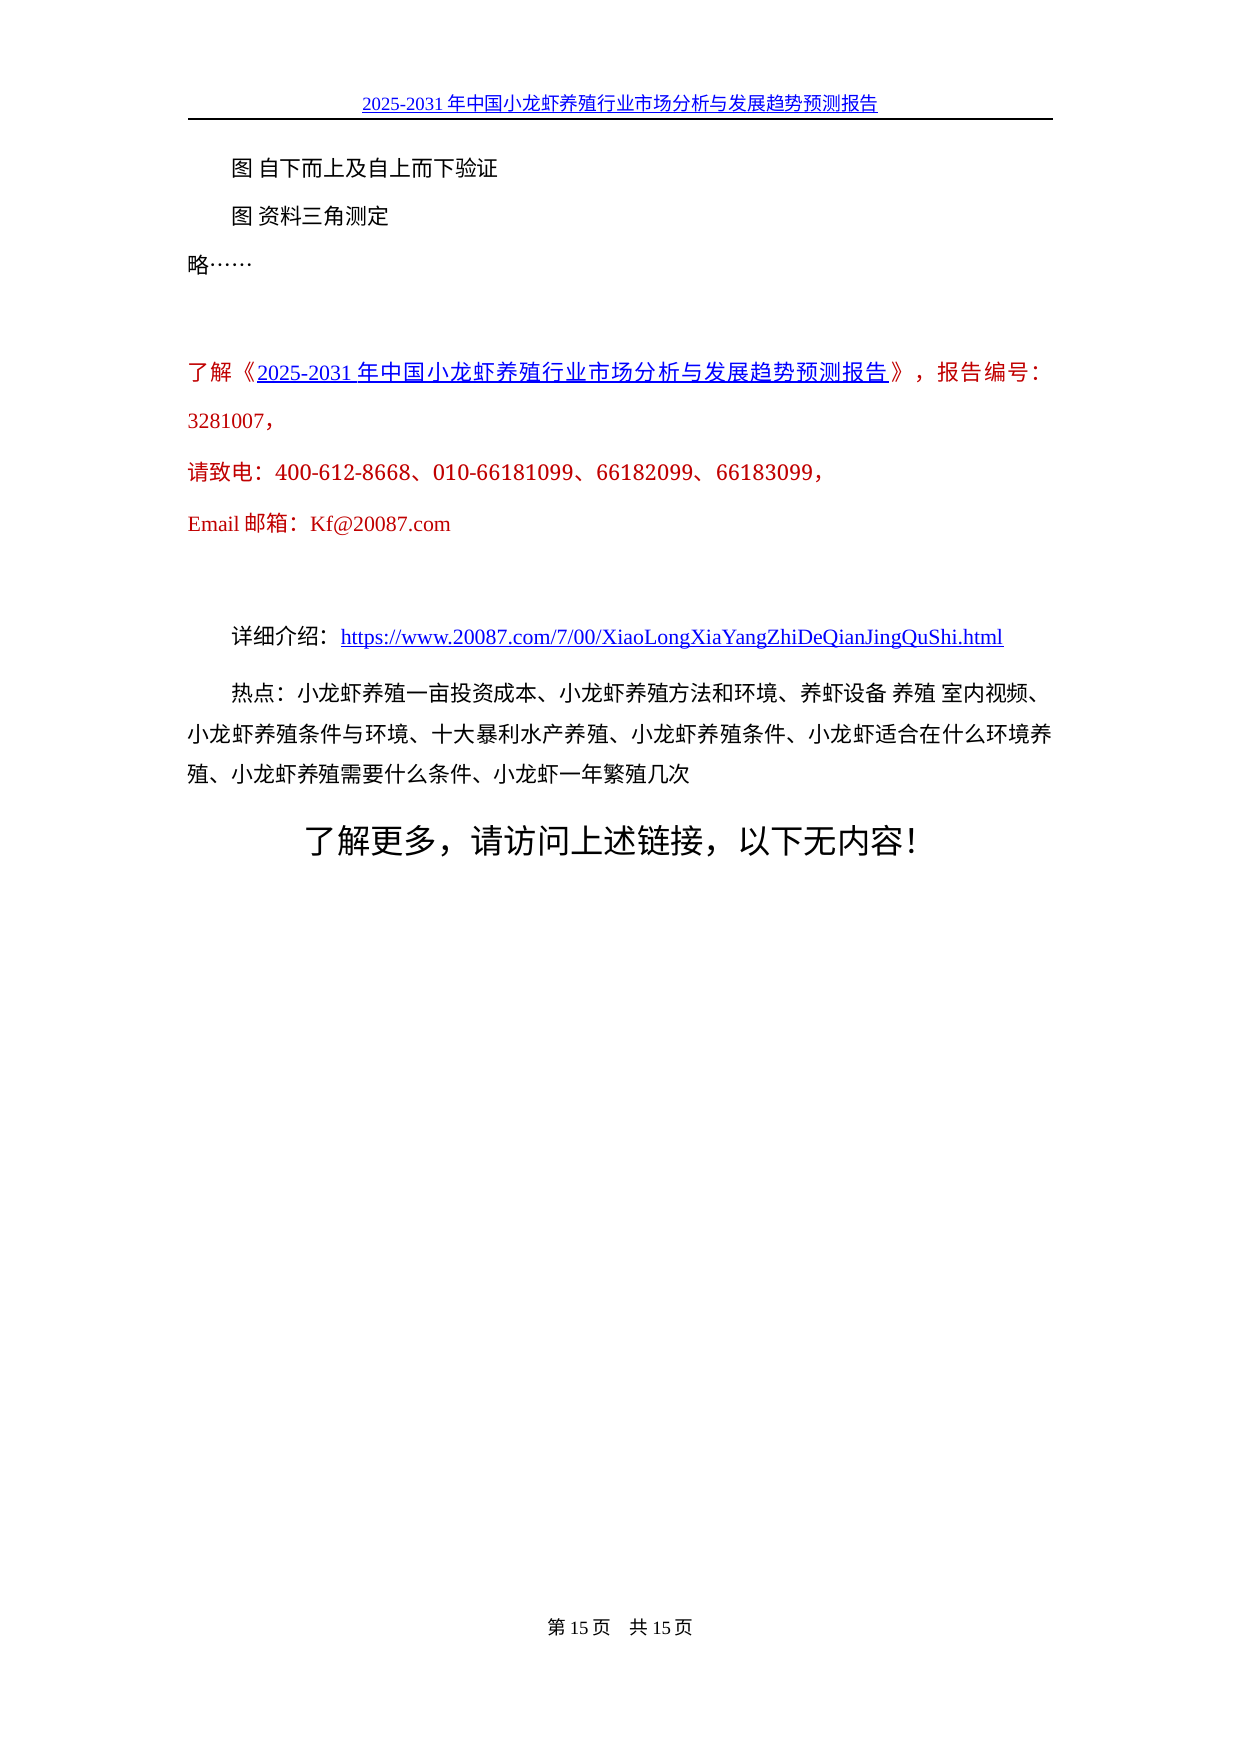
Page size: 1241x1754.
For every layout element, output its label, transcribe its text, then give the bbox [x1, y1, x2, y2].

text 请致电：400-612-8668、010-66181099、66182099、66183099， [187, 454, 1053, 487]
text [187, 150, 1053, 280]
text 详细介绍：https://www.20087.com/7/00/XiaoLongXiaYangZhiDeQianJingQuShi.html [187, 619, 1053, 651]
text 热点：小龙虾养殖一亩投资成本、小龙虾养殖方法和环境、养虾设备 养殖 室内视频、小龙虾养殖条件与环境、十大暴利水产养殖、小龙虾养殖条件、小龙虾适合在什么环境养殖、小龙虾养殖需要什么条件、小龙虾一年繁殖几次 [187, 676, 1053, 789]
title 了解更多，请访问上述链接，以下无内容！ [187, 807, 1053, 872]
text Email邮箱：Kf@20087.com [187, 506, 1053, 538]
text 了解《2025-2031年中国小龙虾养殖行业市场分析与发展趋势预测报告》，报告编号：3281007， [187, 354, 1053, 435]
